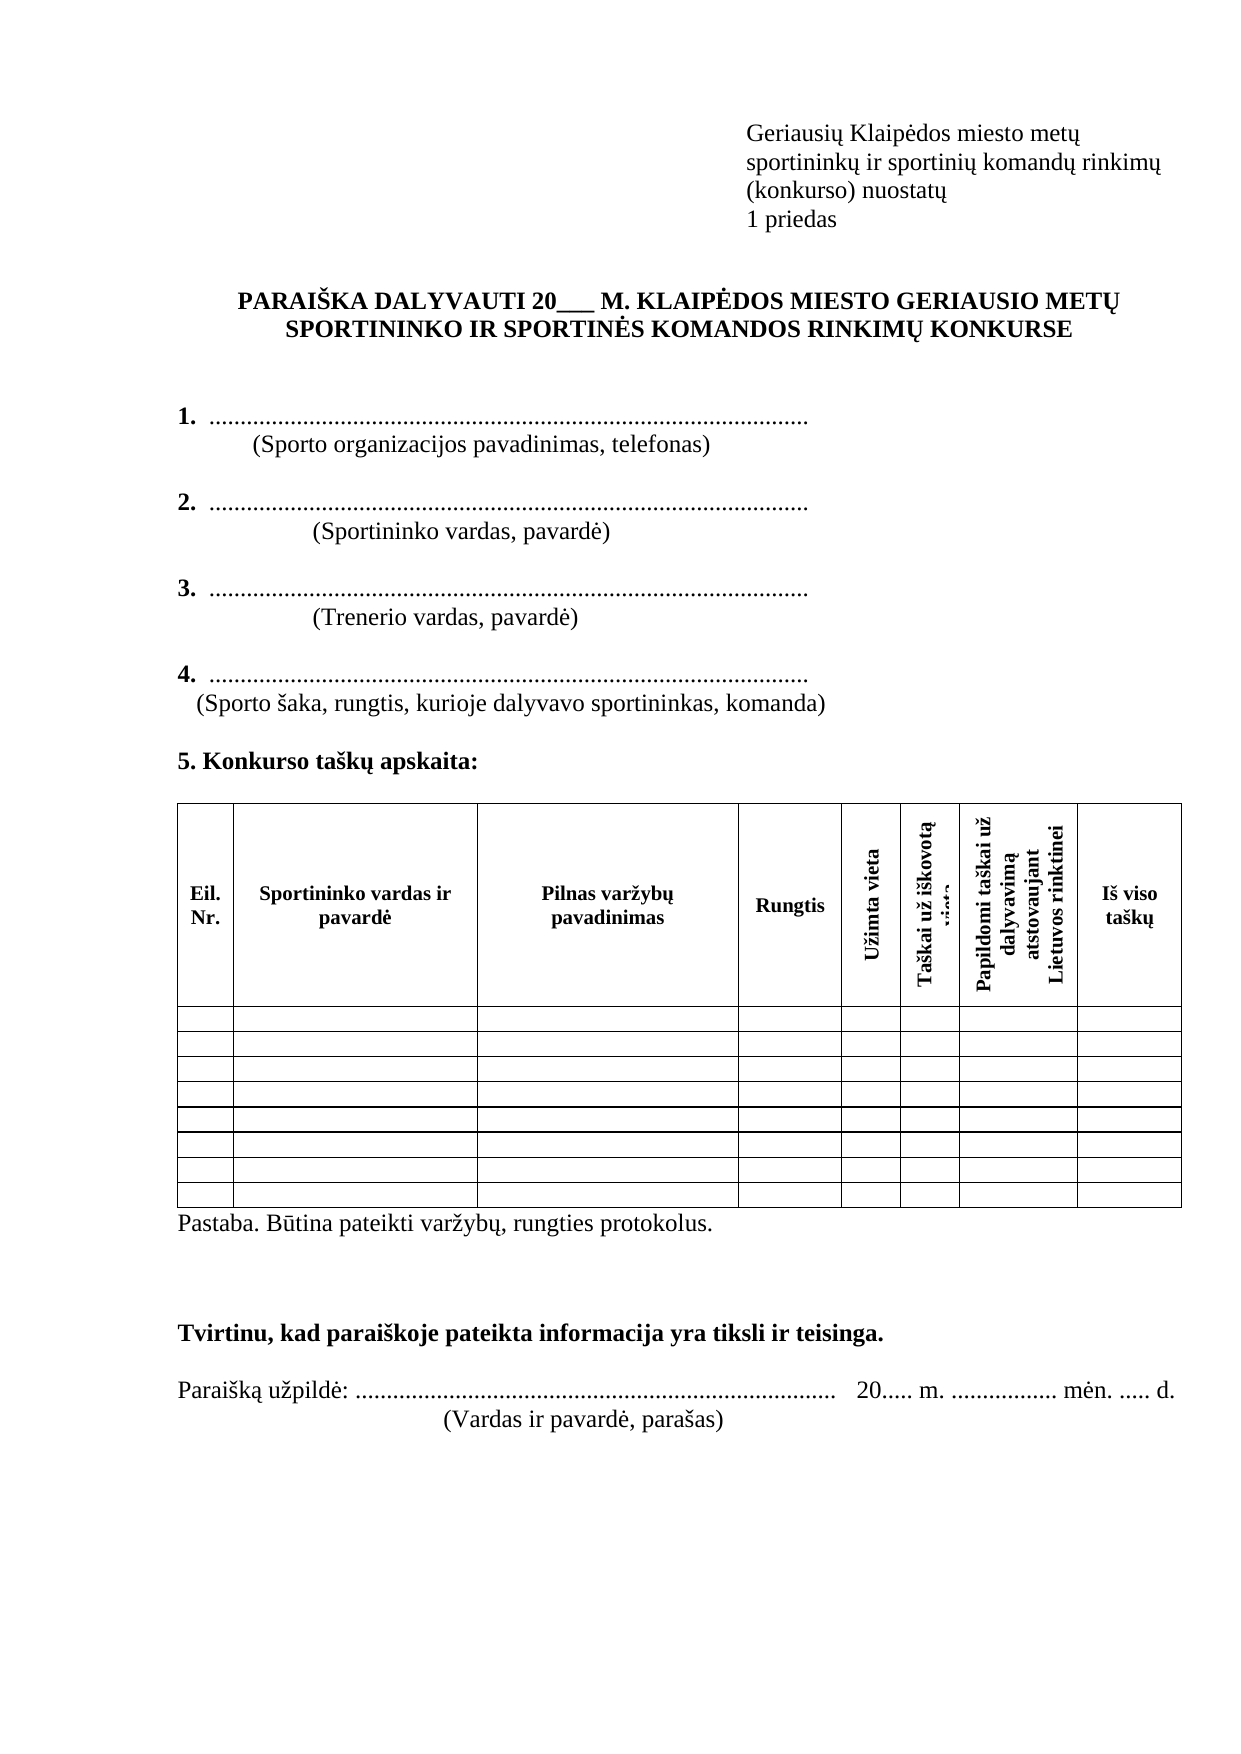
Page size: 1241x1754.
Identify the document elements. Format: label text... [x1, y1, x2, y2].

table_cell [739, 1032, 841, 1056]
table_cell [234, 1158, 477, 1182]
table_cell [842, 1032, 900, 1056]
table_cell [178, 1032, 233, 1056]
table_cell [234, 1057, 477, 1081]
text (Sporto šaka, rungtis, kurioje dalyvavo sportininkas, komanda) [177, 688, 1181, 717]
table_cell [1078, 1007, 1181, 1031]
table_cell [960, 1032, 1077, 1056]
table_cell [234, 1007, 477, 1031]
table_cell [234, 1108, 477, 1131]
table_header Geriausių Klaipėdos miesto metų sportininkų ir sportinių komandų rinkimų (konkurso) nuostatų [735, 118, 1191, 204]
text 5. Konkurso taškų apskaita: [177, 746, 1181, 774]
table_cell [960, 1082, 1077, 1106]
table_cell [739, 1133, 841, 1157]
table_cell [178, 1108, 233, 1131]
table_cell [842, 1007, 900, 1031]
table_cell [178, 1133, 233, 1157]
table_cell [739, 1007, 841, 1031]
table_cell [1078, 1082, 1181, 1106]
table_cell [478, 1183, 738, 1207]
table_cell [234, 1082, 477, 1106]
text Pastaba. Būtina pateikti varžybų, rungties protokolus. [177, 1208, 1181, 1237]
table_cell [234, 1183, 477, 1207]
table_cell [901, 1082, 959, 1106]
table_cell [960, 1057, 1077, 1081]
table_cell [901, 1108, 959, 1131]
table_cell [960, 1108, 1077, 1131]
table_cell [1078, 1032, 1181, 1056]
table_cell [960, 1133, 1077, 1157]
table_header Eil. Nr. [178, 804, 233, 1006]
table_cell [901, 1032, 959, 1056]
table_cell [842, 1108, 900, 1131]
table_cell [842, 1158, 900, 1182]
table_cell [478, 1133, 738, 1157]
table_header Užimta vieta [842, 804, 900, 1006]
table_cell [842, 1133, 900, 1157]
table_cell 1 priedas [735, 204, 1191, 233]
table_cell [901, 1007, 959, 1031]
table_cell [739, 1183, 841, 1207]
table_cell [1078, 1108, 1181, 1131]
table_cell [478, 1108, 738, 1131]
table_cell [901, 1057, 959, 1081]
table_header Papildomi taškai už dalyvavimą atstovaujant Lietuvos rinktinei [960, 804, 1077, 1006]
table_cell [234, 1133, 477, 1157]
table_cell [178, 1007, 233, 1031]
table_cell [178, 1082, 233, 1106]
table_cell [478, 1032, 738, 1056]
table_cell [1078, 1183, 1181, 1207]
text Paraišką užpildė: ............................................................................. 20..... m. ................. mėn. ..... d. [177, 1376, 1181, 1404]
text PARAIŠKA DALYVAUTI 20___ M. KLAIPĖDOS MIESTO GERIAUSIO METŲ SPORTININKO IR SPORTINĖS KOMANDOS RINKIMŲ KONKURSE [177, 286, 1181, 343]
table_cell [478, 1057, 738, 1081]
table_cell [901, 1158, 959, 1182]
table_cell [960, 1183, 1077, 1207]
table_header Rungtis [739, 804, 841, 1006]
table_header Taškai už iškovotą vietą [901, 804, 959, 1006]
table_cell [739, 1082, 841, 1106]
table_cell [1078, 1057, 1181, 1081]
text 2. ................................................................................................ [177, 487, 1181, 516]
table_cell [478, 1082, 738, 1106]
table_cell [178, 1183, 233, 1207]
table_cell [739, 1108, 841, 1131]
table_cell [842, 1082, 900, 1106]
table_cell [901, 1183, 959, 1207]
table_cell [960, 1158, 1077, 1182]
table_cell [1078, 1133, 1181, 1157]
table_cell [234, 1032, 477, 1056]
table_cell [478, 1007, 738, 1031]
table_cell [478, 1158, 738, 1182]
table_header Sportininko vardas ir pavardė [234, 804, 477, 1006]
table_header Iš viso taškų [1078, 804, 1181, 1006]
text 4. ................................................................................................ [177, 659, 1181, 688]
table_cell [1078, 1158, 1181, 1182]
table_cell [842, 1057, 900, 1081]
table_cell [901, 1133, 959, 1157]
table_cell [739, 1057, 841, 1081]
text (Sportininko vardas, pavardė) [177, 516, 1181, 544]
table_cell [842, 1183, 900, 1207]
text (Sporto organizacijos pavadinimas, telefonas) [252, 429, 1181, 458]
text (Vardas ir pavardė, parašas) [177, 1404, 1181, 1433]
table_cell [960, 1007, 1077, 1031]
table_header Pilnas varžybų pavadinimas [478, 804, 738, 1006]
text (Trenerio vardas, pavardė) [177, 602, 1181, 631]
text 1. ................................................................................................ [177, 401, 1181, 429]
table_cell [739, 1158, 841, 1182]
text 3. ................................................................................................ [177, 573, 1181, 602]
text Tvirtinu, kad paraiškoje pateikta informacija yra tiksli ir teisinga. [177, 1318, 1181, 1347]
table_cell [178, 1158, 233, 1182]
table_cell [178, 1057, 233, 1081]
